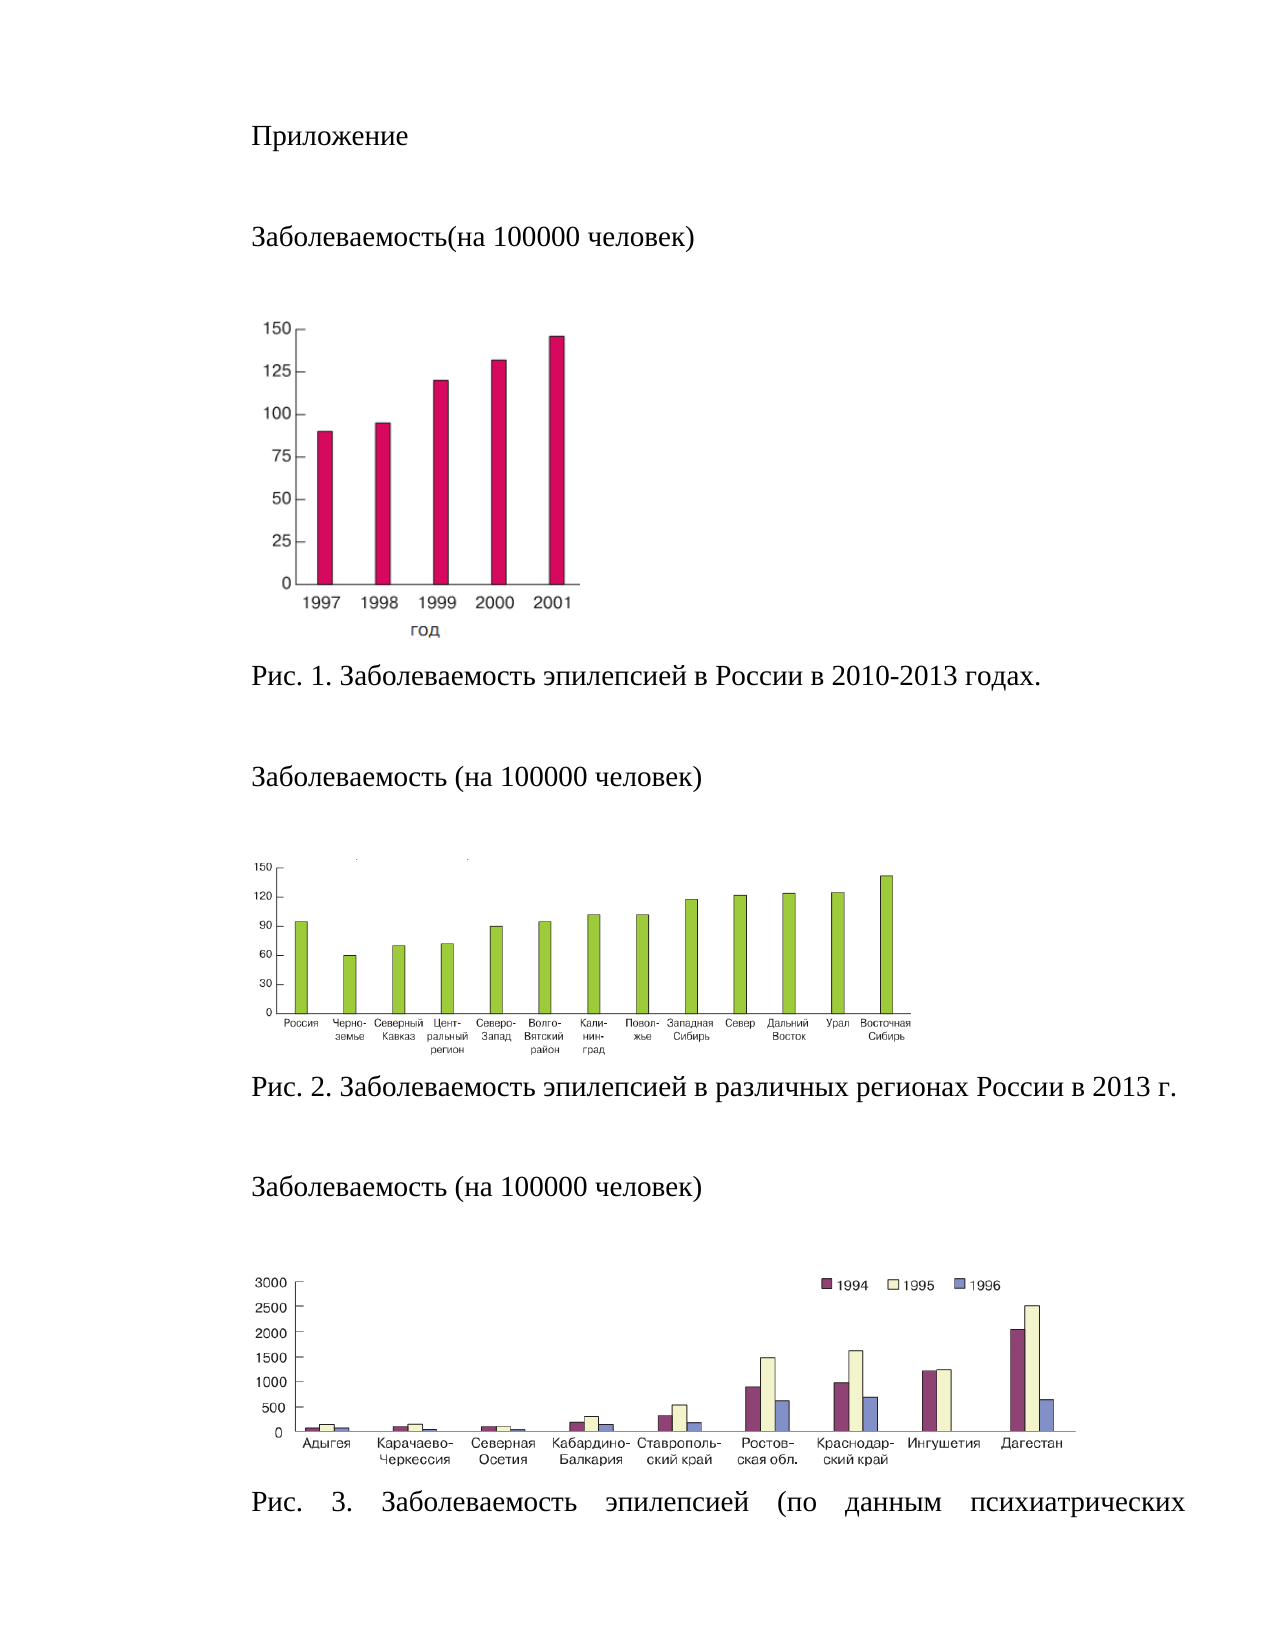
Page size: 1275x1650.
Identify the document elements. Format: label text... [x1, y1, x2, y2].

text Рис. 1. Заболеваемость эпилепсией в России в 2010-2013 годах. [177, 658, 1186, 692]
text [177, 1484, 1186, 1518]
text Заболеваемость (на 100000 человек) [177, 759, 1186, 792]
text Заболеваемость(на 100000 человек) [177, 219, 1186, 252]
text Приложение [177, 118, 1186, 152]
text Заболеваемость (на 100000 человек) [177, 1169, 1186, 1203]
text Рис. 2. Заболеваемость эпилепсией в различных регионах России в 2013 г. [177, 1069, 1186, 1102]
